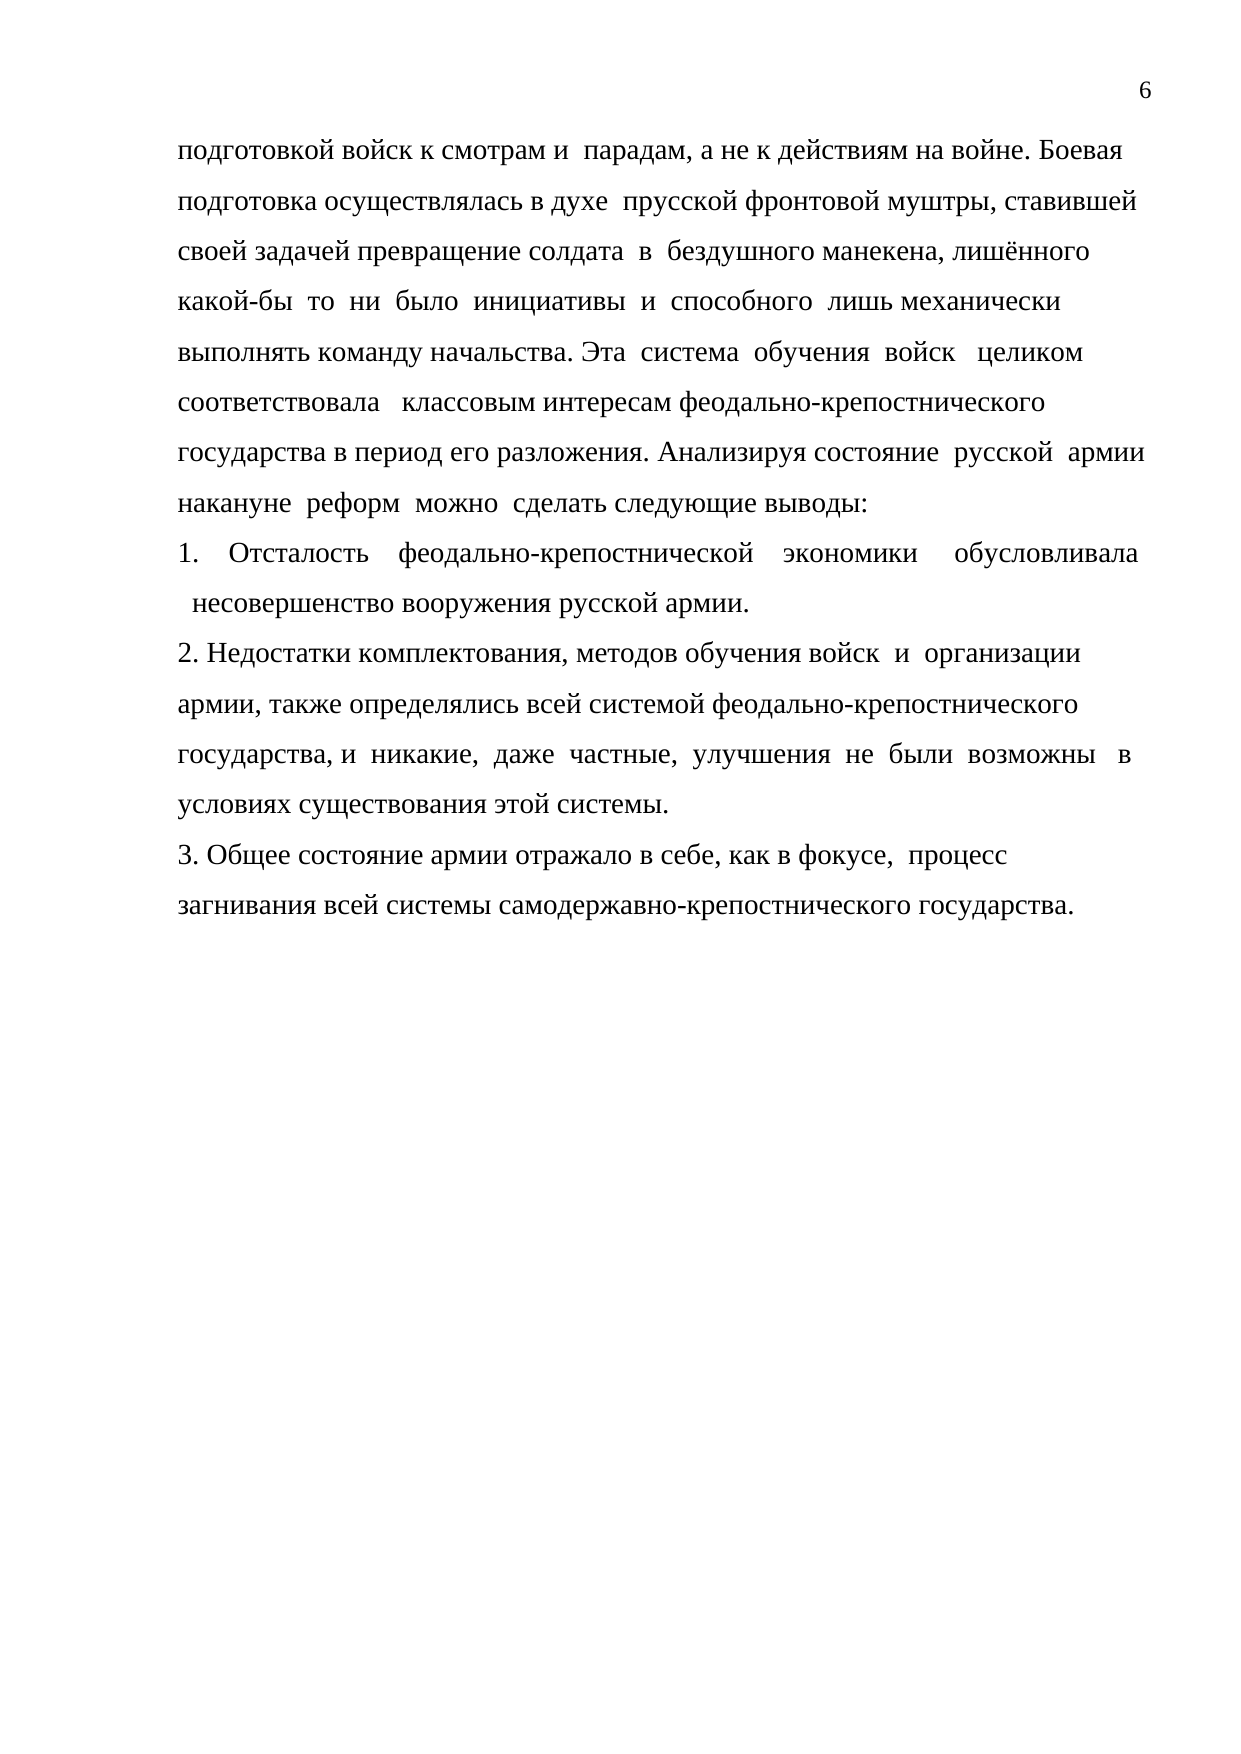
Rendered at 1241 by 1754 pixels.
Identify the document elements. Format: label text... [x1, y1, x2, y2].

text 2. Недостатки комплектования, методов обучения войск и организации армии, также определялись всей системой феодально-крепостнического государства, и никакие, даже частные, улучшения не были возможны в условиях существования этой системы. [177, 636, 1152, 820]
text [177, 132, 1152, 518]
text несовершенство вооружения русской армии. [177, 585, 1152, 619]
text 3. Общее состояние армии отражало в себе, как в фокусе, процесс загнивания всей системы самодержавно-крепостнического государства. [177, 837, 1152, 921]
text 1. Отсталость феодально-крепостнической экономики обусловливала [177, 535, 1152, 568]
